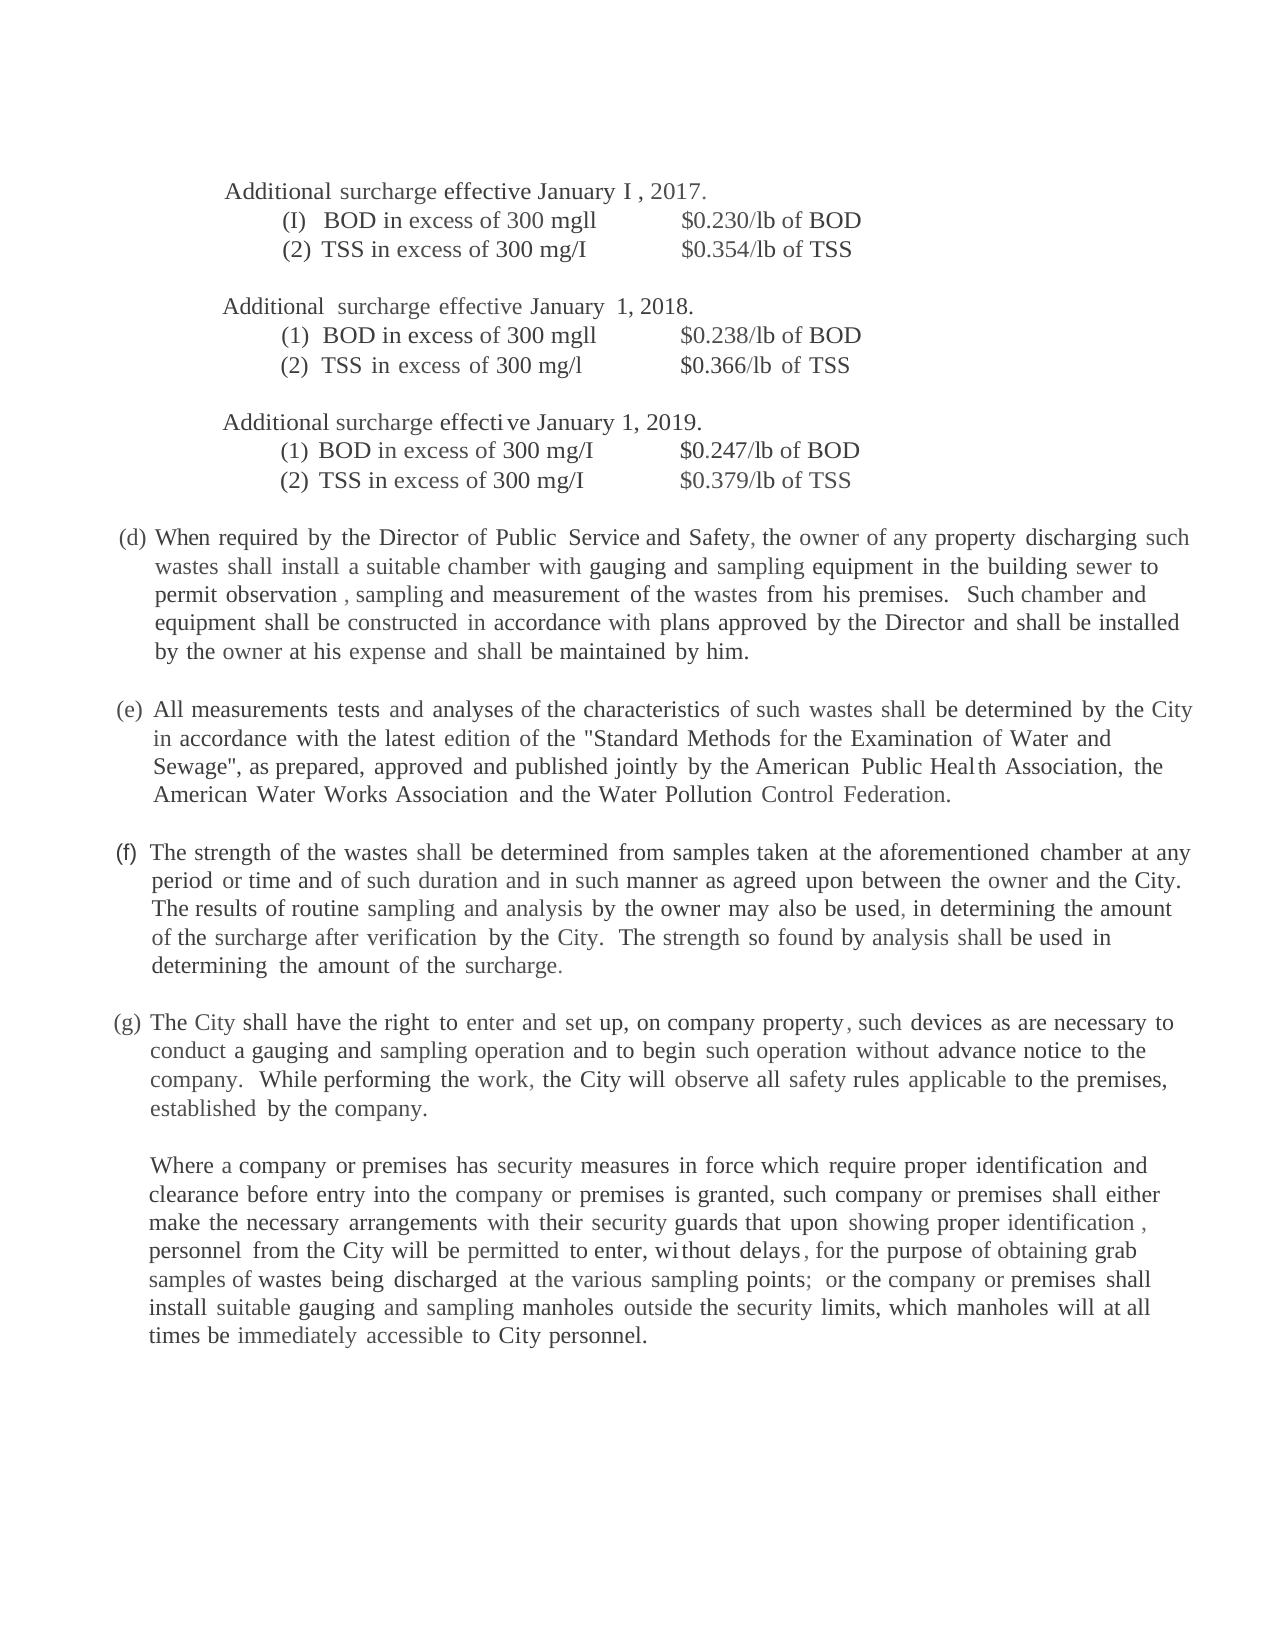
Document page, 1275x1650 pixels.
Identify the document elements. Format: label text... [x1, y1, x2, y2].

text Where a company or premises has security measures in force which require proper identification and clearance before entry into the company or premises is granted, such company or premises shall either make the necessary arrangements with their security guards that upon showing proper identification , personnel from the City will be permitted to enter, without delays, for the purpose of obtaining grab samples of wastes being discharged at the various sampling points; or the company or premises shall install suitable gauging and sampling manholes outside the security limits, which manholes will at all times be immediately accessible to City personnel. [148, 1152, 1196, 1349]
text Additional surcharge effective January 1, 2018. [222, 292, 1212, 320]
text (f) The strength of the wastes shall be determined from samples taken at the aforementioned chamber at any period or time and of such duration and in such manner as agreed upon between the owner and the City. The results of routine sampling and analysis by the owner may also be used, in determining the amount of the surcharge after verification by the City. The strength so found by analysis shall be used in determining the amount of the surcharge. [115, 838, 1192, 979]
text Additional surcharge effective January 1, 2019. [222, 408, 1212, 435]
list When required by the Director of Public Service and Safety, the owner of any property discharging such wastes shall install a suitable chamber with gauging and sampling equipment in the building sewer to permit observation , sampling and measurement of the wastes from his premises. Such chamber and equipment shall be constructed in accordance with plans approved by the Director and shall be installed by the owner at his expense and shall be maintained by him. [118, 523, 1196, 664]
text (2) TSS in excess of 300 mg/I $0.379/lb of TSS [280, 466, 1212, 493]
list BOD in excess of 300 mgll $0.230/lb of BOD [282, 207, 1212, 234]
text Additional surcharge effective January I , 2017. [224, 177, 1212, 205]
list The City shall have the right to enter and set up, on company property, such devices as are necessary to conduct a gauging and sampling operation and to begin such operation without advance notice to the company. While performing the work, the City will observe all safety rules applicable to the premises, established by the company. [113, 1008, 1182, 1121]
list TSS in excess of 300 mg/l $0.366/lb of TSS [280, 351, 1212, 378]
list BOD in excess of 300 mgll $0.238/lb of BOD [281, 321, 1212, 349]
list All measurements tests and analyses of the characteristics of such wastes shall be determined by the City in accordance with the latest edition of the "Standard Methods for the Examination of Water and Sewage'', as prepared, approved and published jointly by the American Public Health Association, the American Water Works Association and the Water Pollution Control Federation. [116, 695, 1196, 808]
text (1) BOD in excess of 300 mg/I $0.247/lb of BOD [280, 436, 1212, 464]
text (2) TSS in excess of 300 mg/I $0.354/lb of TSS [222, 235, 1212, 263]
